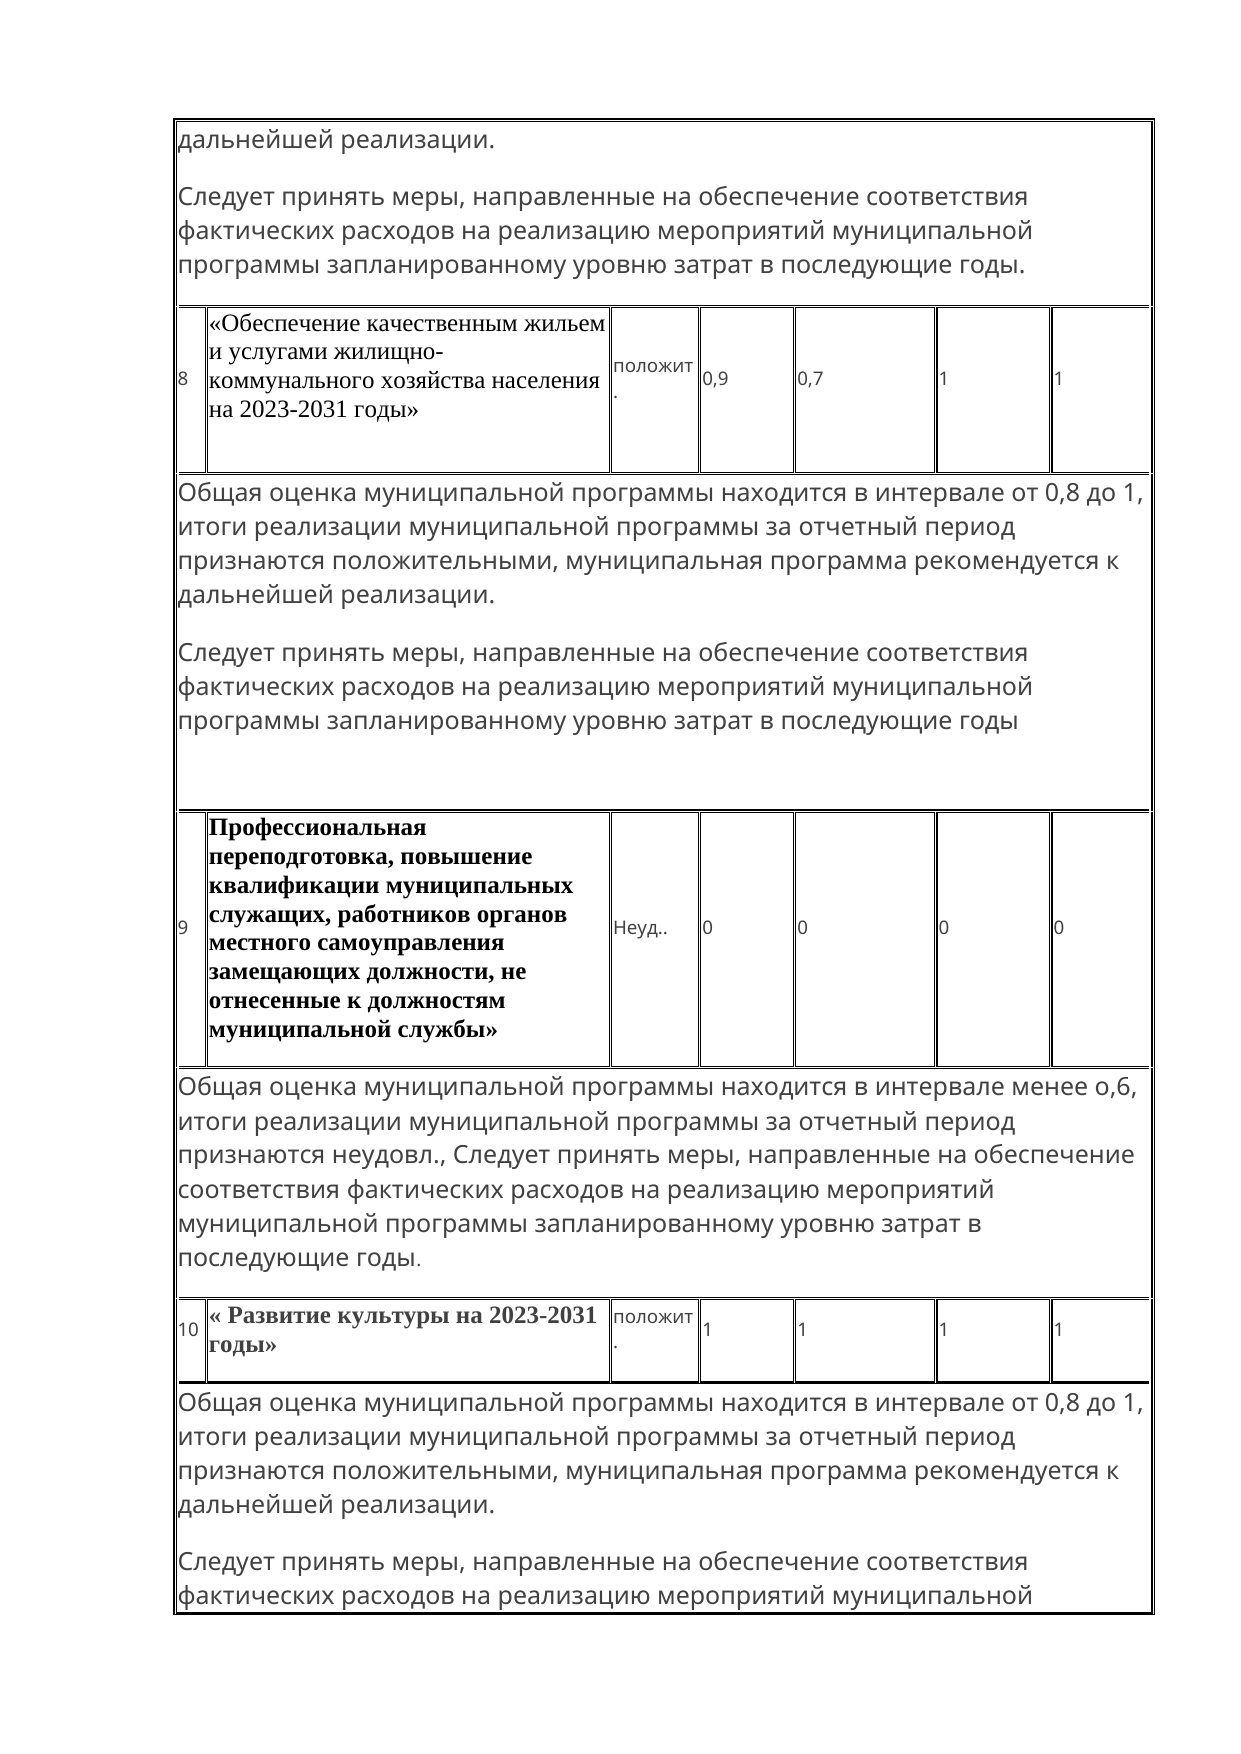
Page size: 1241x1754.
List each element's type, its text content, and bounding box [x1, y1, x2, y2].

table_cell 1 [701, 1300, 793, 1381]
table_cell Общая оценка муниципальной программы находится в интервале менее о,6, итоги реализации муниципальной программы за отчетный период признаются неудовл., Следует принять меры, направленные на обеспечение соответствия фактических расходов на реализацию мероприятий муниципальной программы запланированному уровню затрат в последующие годы. [175, 1066, 1153, 1297]
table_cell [177, 122, 1151, 304]
table_cell 1 [1053, 305, 1152, 472]
table_cell 1 [1051, 1297, 1153, 1381]
table_cell 0 [1053, 809, 1152, 1066]
table_cell 9 [177, 809, 205, 1066]
table_cell «Обеспечение качественным жильем и услугами жилищно-коммунального хозяйства населения на 2023-2031 годы» [208, 308, 609, 472]
table_cell Профессиональная переподготовка, повышение квалификации муниципальных служащих, работников органов местного самоуправления замещающих должности, не отнесенные к должностям муниципальной службы» [208, 813, 609, 1066]
table_cell 0,7 [796, 308, 934, 472]
table_cell 1 [938, 1300, 1049, 1381]
table_cell Неуд.. [612, 813, 698, 1066]
table_cell 1 [938, 308, 1049, 472]
table_cell положит. [612, 308, 698, 472]
table_cell 0 [938, 813, 1049, 1066]
table_cell Общая оценка муниципальной программы находится в интервале от 0,8 до 1, итоги реализации муниципальной программы за отчетный период признаются положительными, муниципальная программа рекомендуется к дальнейшей реализации. Следует принять меры, направленные на обеспечение соответствия фактических расходов на реализацию мероприятий муниципальной программы запланированному уровню затрат в последующие годы [175, 472, 1153, 809]
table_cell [177, 1381, 1151, 1612]
table_cell 10 [175, 1297, 206, 1381]
table_cell 0 [701, 813, 793, 1066]
table_cell 1 [796, 1300, 934, 1381]
table_cell 0 [796, 813, 934, 1066]
table_cell 8 [177, 305, 205, 472]
table_cell положит. [612, 1300, 698, 1381]
table_cell « Развитие культуры на 2023-2031 годы» [208, 1300, 609, 1381]
table_cell 0,9 [701, 308, 793, 472]
